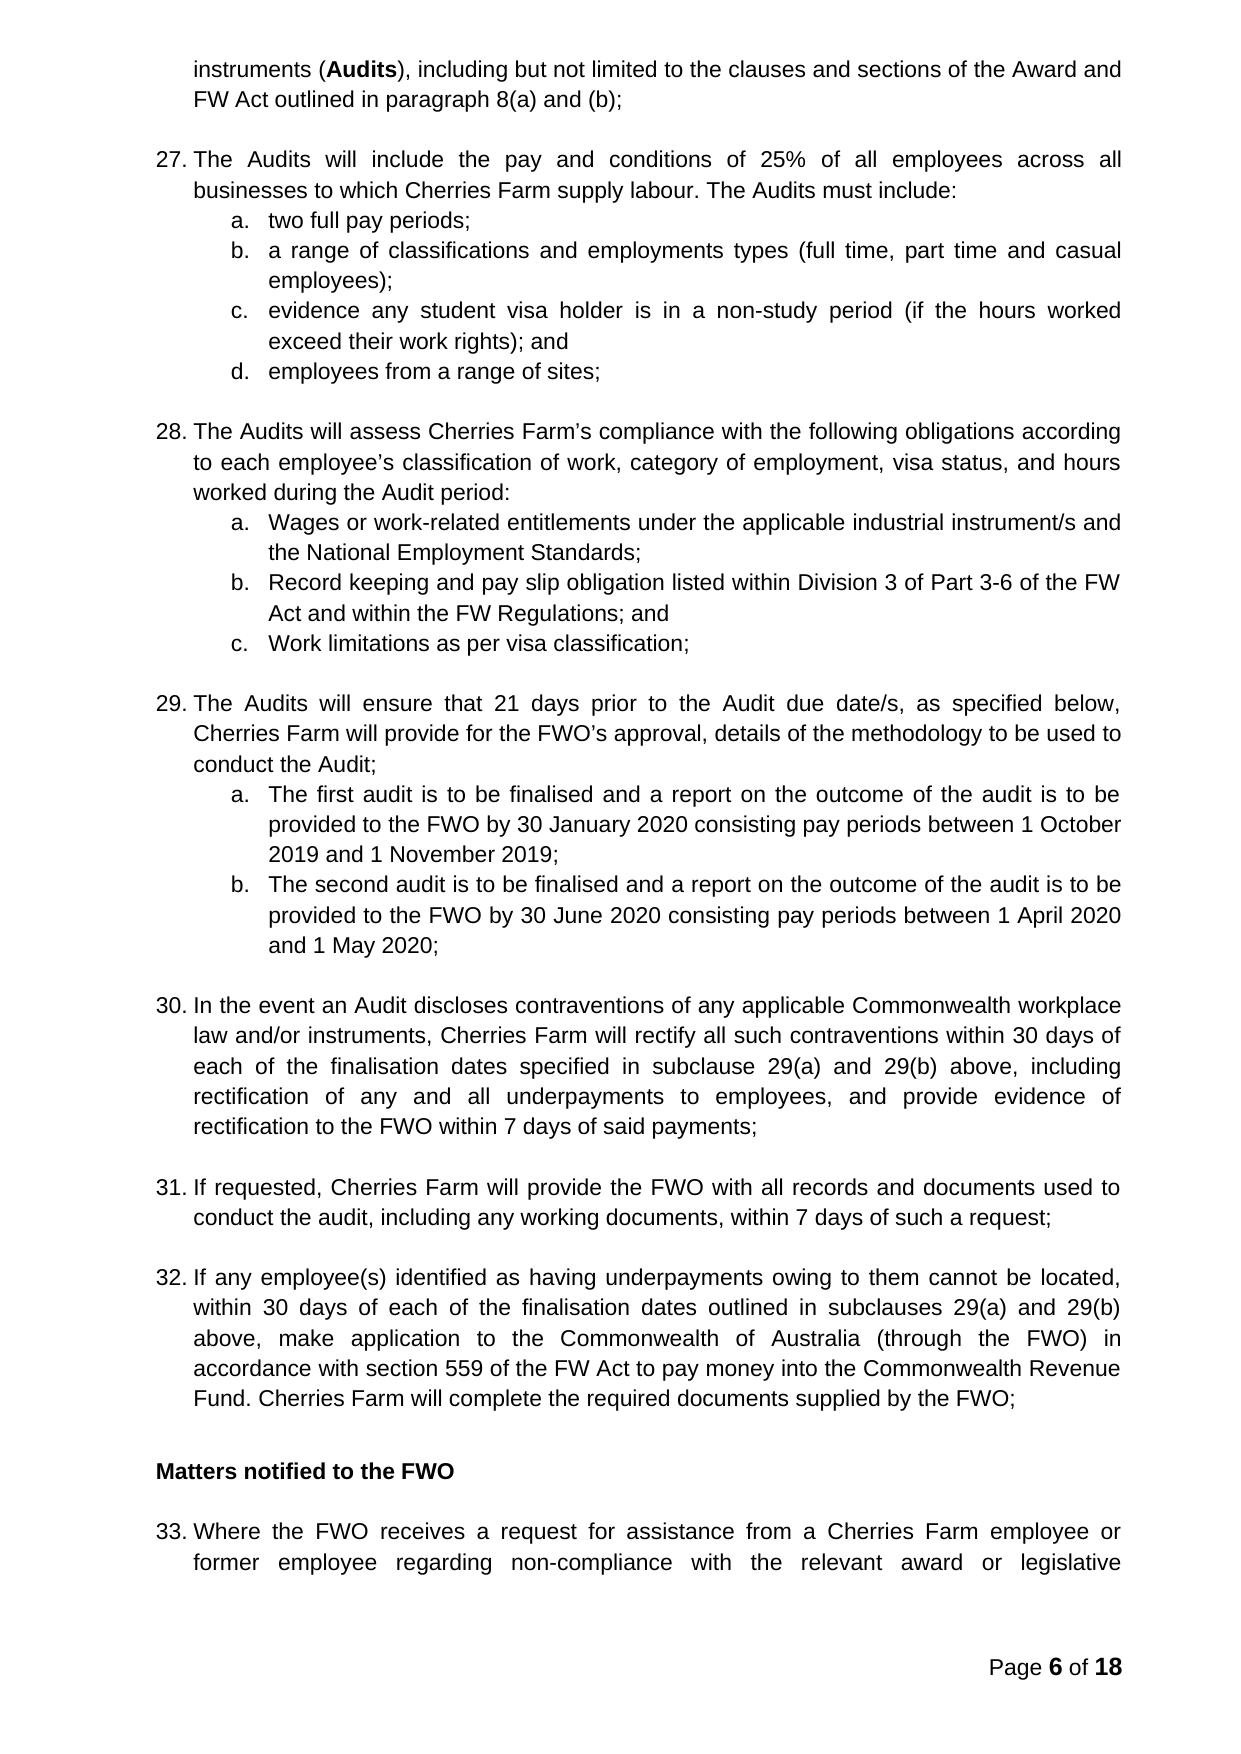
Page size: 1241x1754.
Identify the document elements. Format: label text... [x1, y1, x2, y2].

list a range of classifications and employments types (full time, part time and casual employees); [231, 237, 1122, 294]
text Matters notified to the FWO [118, 1458, 1122, 1484]
list The Audits will include the pay and conditions of 25% of all employees across all businesses to which Cherries Farm supply labour. The Audits must include: [156, 146, 1122, 203]
list Work limitations as per visa classification; [231, 630, 1122, 656]
list If requested, Cherries Farm will provide the FWO with all records and documents used to conduct the audit, including any working documents, within 7 days of such a request; [156, 1173, 1122, 1230]
list two full pay periods; [231, 207, 1122, 233]
list The Audits will ensure that 21 days prior to the Audit due date/s, as specified below, Cherries Farm will provide for the FWO’s approval, details of the methodology to be used to conduct the Audit; [156, 690, 1122, 777]
list Record keeping and pay slip obligation listed within Division 3 of Part 3-6 of the FW Act and within the FW Regulations; and [231, 569, 1122, 626]
list The first audit is to be finalised and a report on the outcome of the audit is to be provided to the FWO by 30 January 2020 consisting pay periods between 1 October 2019 and 1 November 2019; [231, 781, 1122, 868]
list Wages or work-related entitlements under the applicable industrial instrument/s and the National Employment Standards; [231, 509, 1122, 566]
list If any employee(s) identified as having underpayments owing to them cannot be located, within 30 days of each of the finalisation dates outlined in subclauses 29(a) and 29(b) above, make application to the Commonwealth of Australia (through the FWO) in accordance with section 559 of the FW Act to pay money into the Commonwealth Revenue Fund. Cherries Farm will complete the required documents supplied by the FWO; [156, 1264, 1122, 1411]
list The Audits will assess Cherries Farm’s compliance with the following obligations according to each employee’s classification of work, category of employment, visa status, and hours worked during the Audit period: [156, 418, 1122, 505]
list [156, 56, 1122, 112]
list The second audit is to be finalised and a report on the outcome of the audit is to be provided to the FWO by 30 June 2020 consisting pay periods between 1 April 2020 and 1 May 2020; [231, 871, 1122, 958]
list employees from a range of sites; [231, 358, 1122, 384]
list In the event an Audit discloses contraventions of any applicable Commonwealth workplace law and/or instruments, Cherries Farm will rectify all such contraventions within 30 days of each of the finalisation dates specified in subclause 29(a) and 29(b) above, including rectification of any and all underpayments to employees, and provide evidence of rectification to the FWO within 7 days of said payments; [156, 992, 1122, 1139]
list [156, 1518, 1122, 1575]
list evidence any student visa holder is in a non-study period (if the hours worked exceed their work rights); and [231, 297, 1122, 354]
